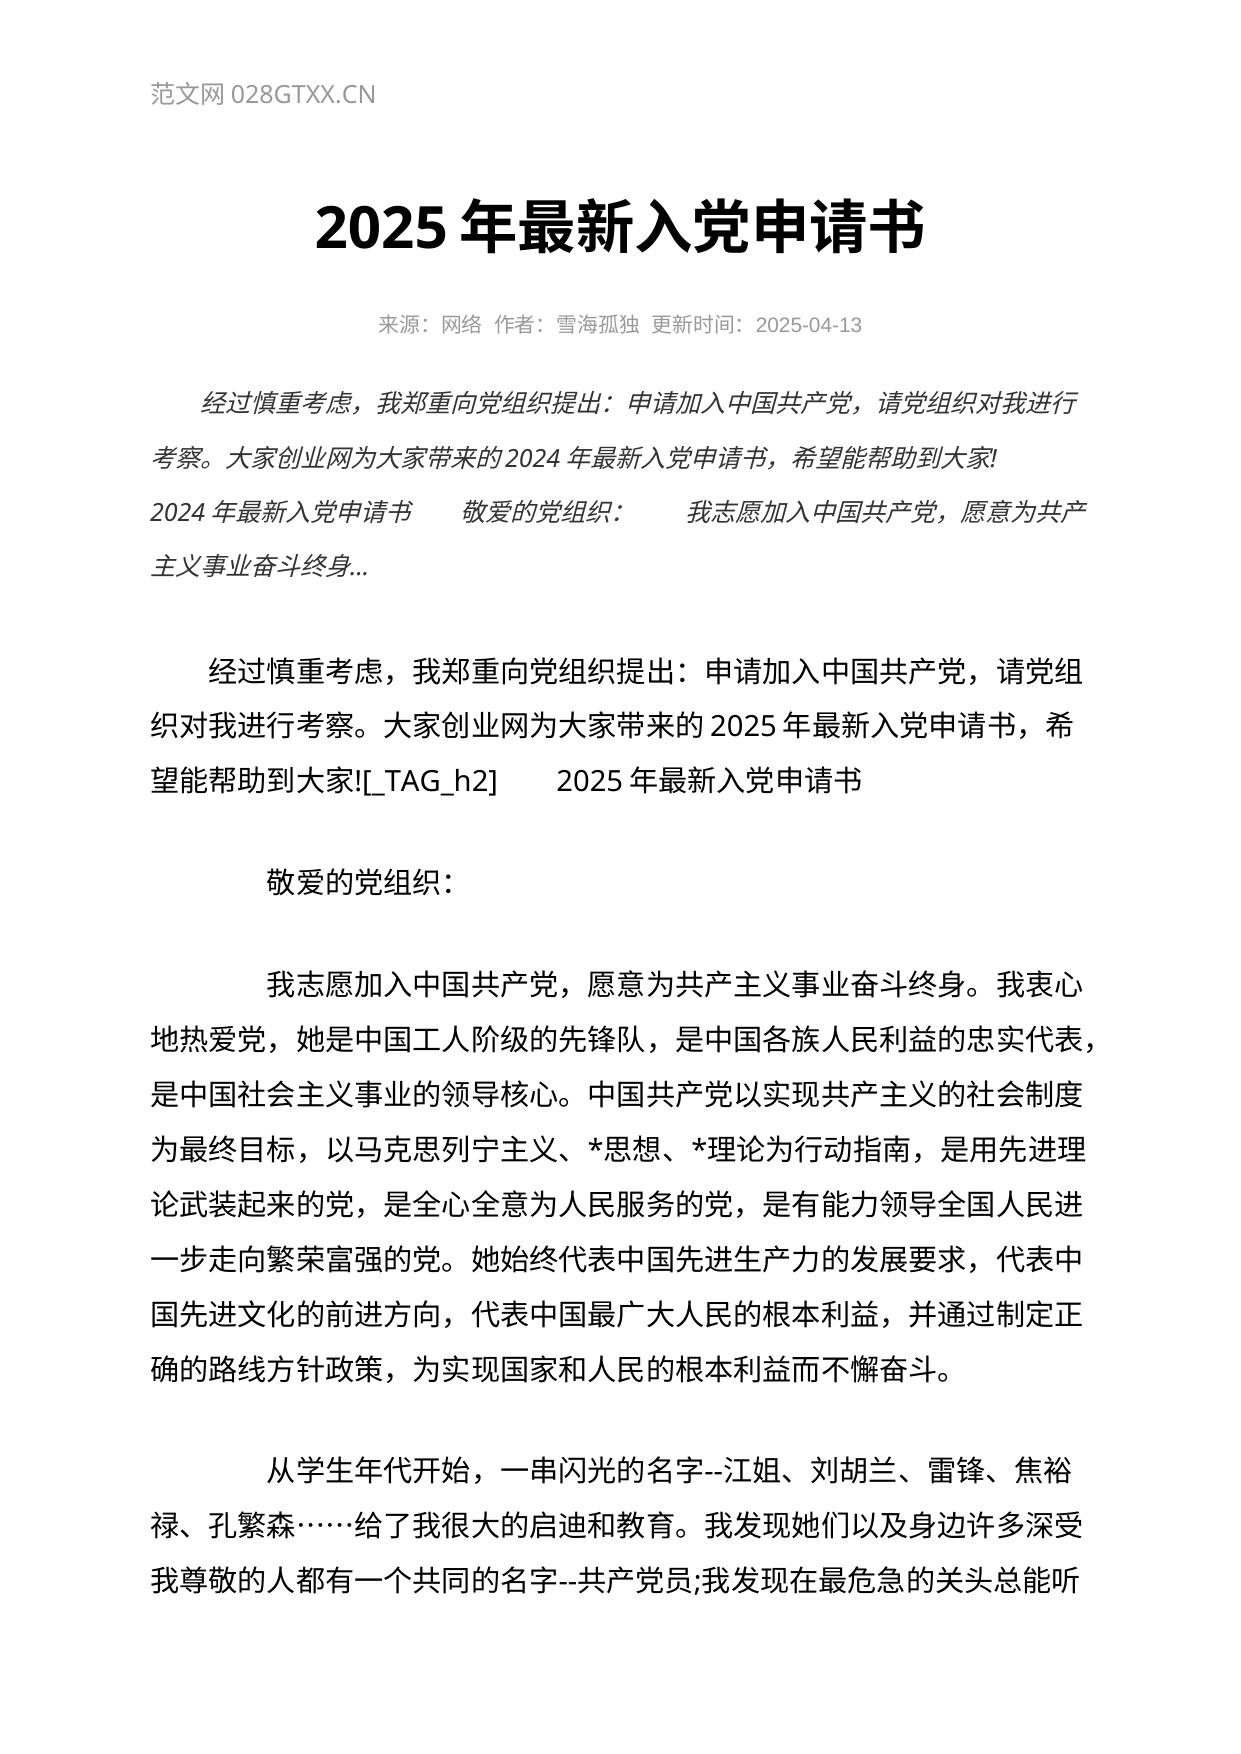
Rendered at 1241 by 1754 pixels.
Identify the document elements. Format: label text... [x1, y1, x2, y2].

text 来源：网络 作者：雪海孤独 更新时间：2025-04-13 [150, 313, 1090, 337]
text 敬爱的党组织： [150, 860, 1090, 902]
text 经过慎重考虑，我郑重向党组织提出：申请加入中国共产党，请党组织对我进行考察。大家创业网为大家带来的2025年最新入党申请书，希望能帮助到大家![_TAG_h2] 2025年最新入党申请书 [150, 648, 1090, 800]
subtitle 2025年最新入党申请书 [150, 181, 1090, 266]
text 我志愿加入中国共产党，愿意为共产主义事业奋斗终身。我衷心地热爱党，她是中国工人阶级的先锋队，是中国各族人民利益的忠实代表，是中国社会主义事业的领导核心。中国共产党以实现共产主义的社会制度为最终目标，以马克思列宁主义、*思想、*理论为行动指南，是用先进理论武装起来的党，是全心全意为人民服务的党，是有能力领导全国人民进一步走向繁荣富强的党。她始终代表中国先进生产力的发展要求，代表中国先进文化的前进方向，代表中国最广大人民的根本利益，并通过制定正确的路线方针政策，为实现国家和人民的根本利益而不懈奋斗。 [150, 962, 1090, 1388]
text 经过慎重考虑，我郑重向党组织提出：申请加入中国共产党，请党组织对我进行考察。大家创业网为大家带来的2024年最新入党申请书，希望能帮助到大家! 2024年最新入党申请书 敬爱的党组织： 我志愿加入中国共产党，愿意为共产主义事业奋斗终身... [150, 384, 1090, 583]
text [150, 1448, 1090, 1600]
